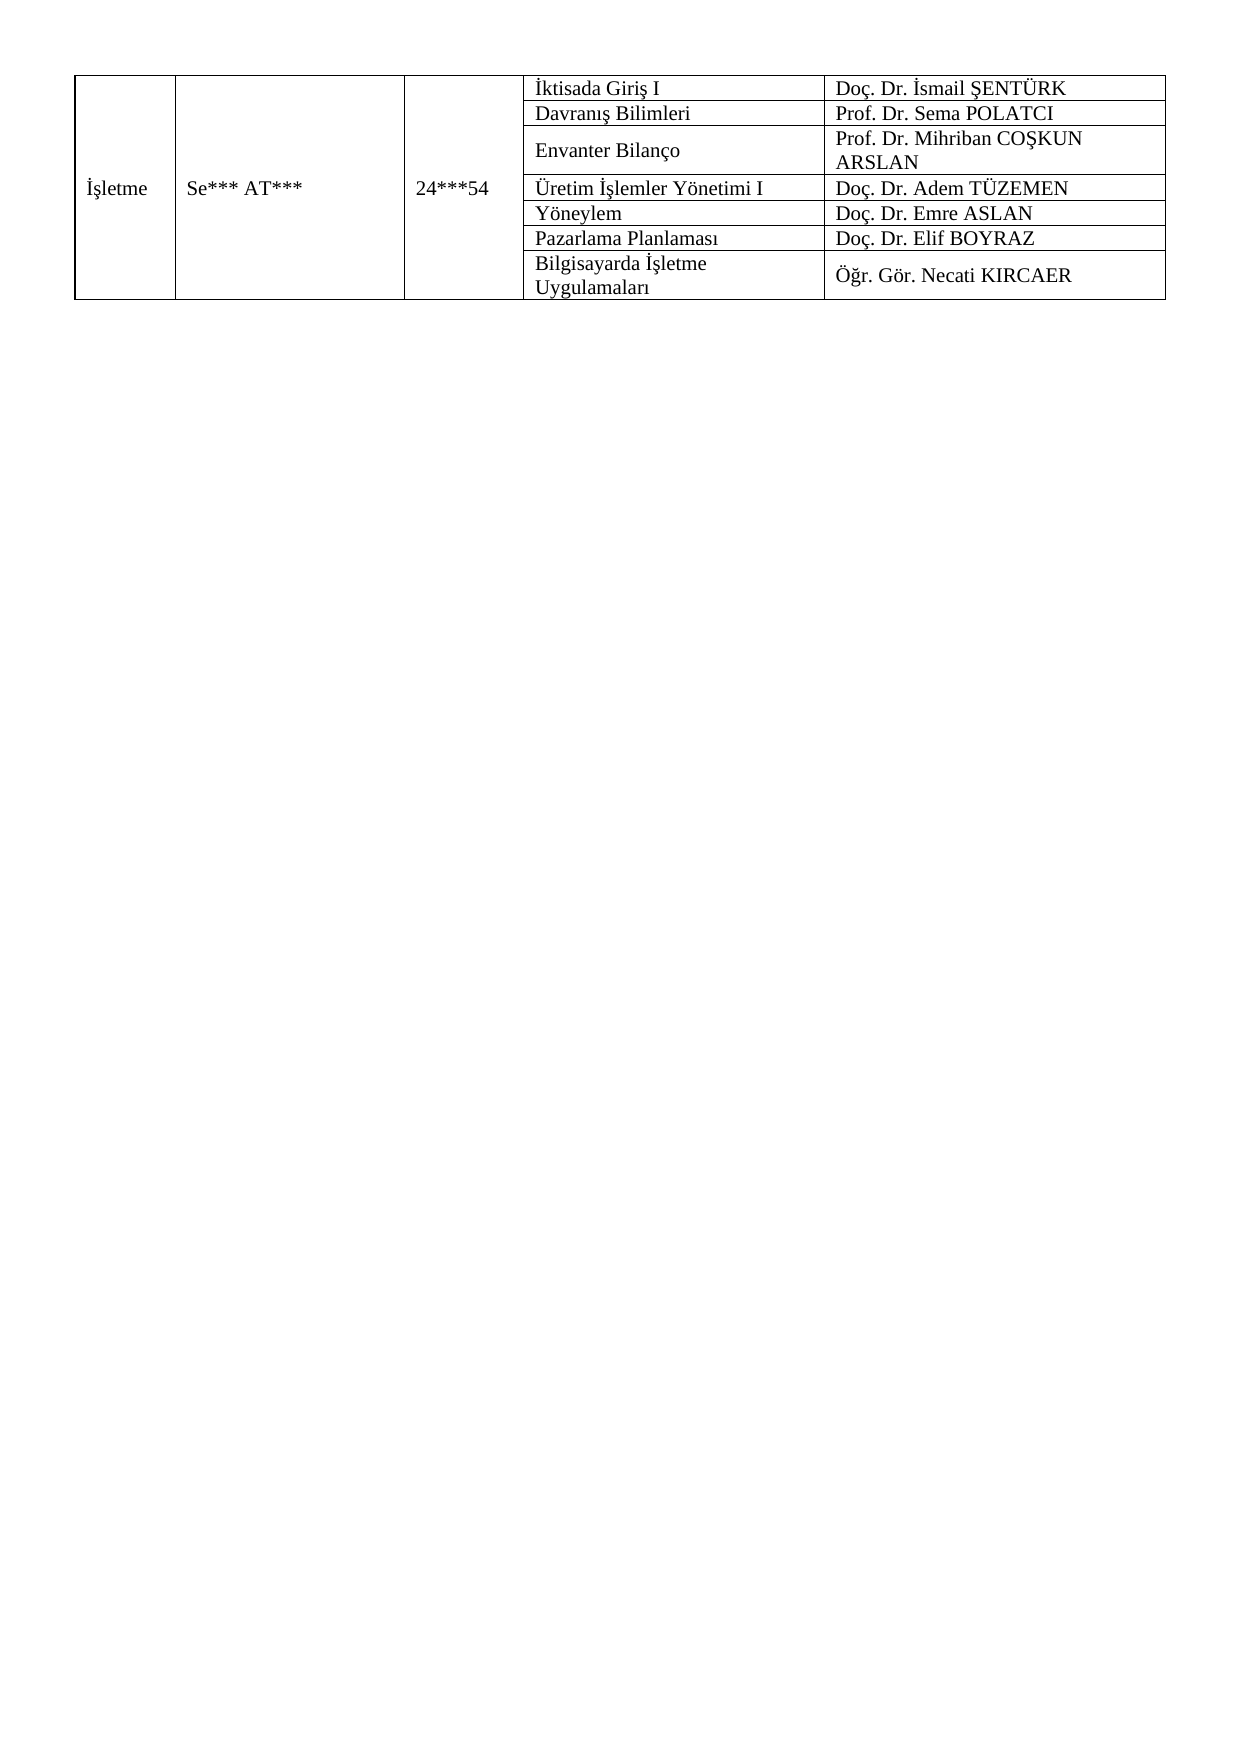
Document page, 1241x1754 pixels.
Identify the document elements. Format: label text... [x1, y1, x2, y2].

table_cell Üretim İşlemler Yönetimi I [524, 175, 824, 199]
table_cell Bilgisayarda İşletme Uygulamaları [524, 251, 824, 299]
table_cell Envanter Bilanço [524, 126, 824, 174]
table_cell Prof. Dr. Sema POLATCI [825, 101, 1165, 125]
table_cell Doç. Dr. Adem TÜZEMEN [825, 175, 1165, 199]
table_cell Doç. Dr. İsmail ŞENTÜRK [825, 76, 1165, 100]
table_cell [825, 126, 1165, 174]
table_cell İktisada Giriş I [524, 76, 824, 100]
table_cell İşletme [76, 76, 175, 299]
table_cell 24***54 [405, 76, 523, 299]
table_cell Doç. Dr. Elif BOYRAZ [825, 226, 1165, 250]
table_cell Pazarlama Planlaması [524, 226, 824, 250]
table_cell Davranış Bilimleri [524, 101, 824, 125]
table_cell Se*** AT*** [176, 76, 404, 299]
table_cell Yöneylem [524, 201, 824, 224]
table_cell Öğr. Gör. Necati KIRCAER [825, 251, 1165, 299]
table_cell Doç. Dr. Emre ASLAN [825, 201, 1165, 224]
